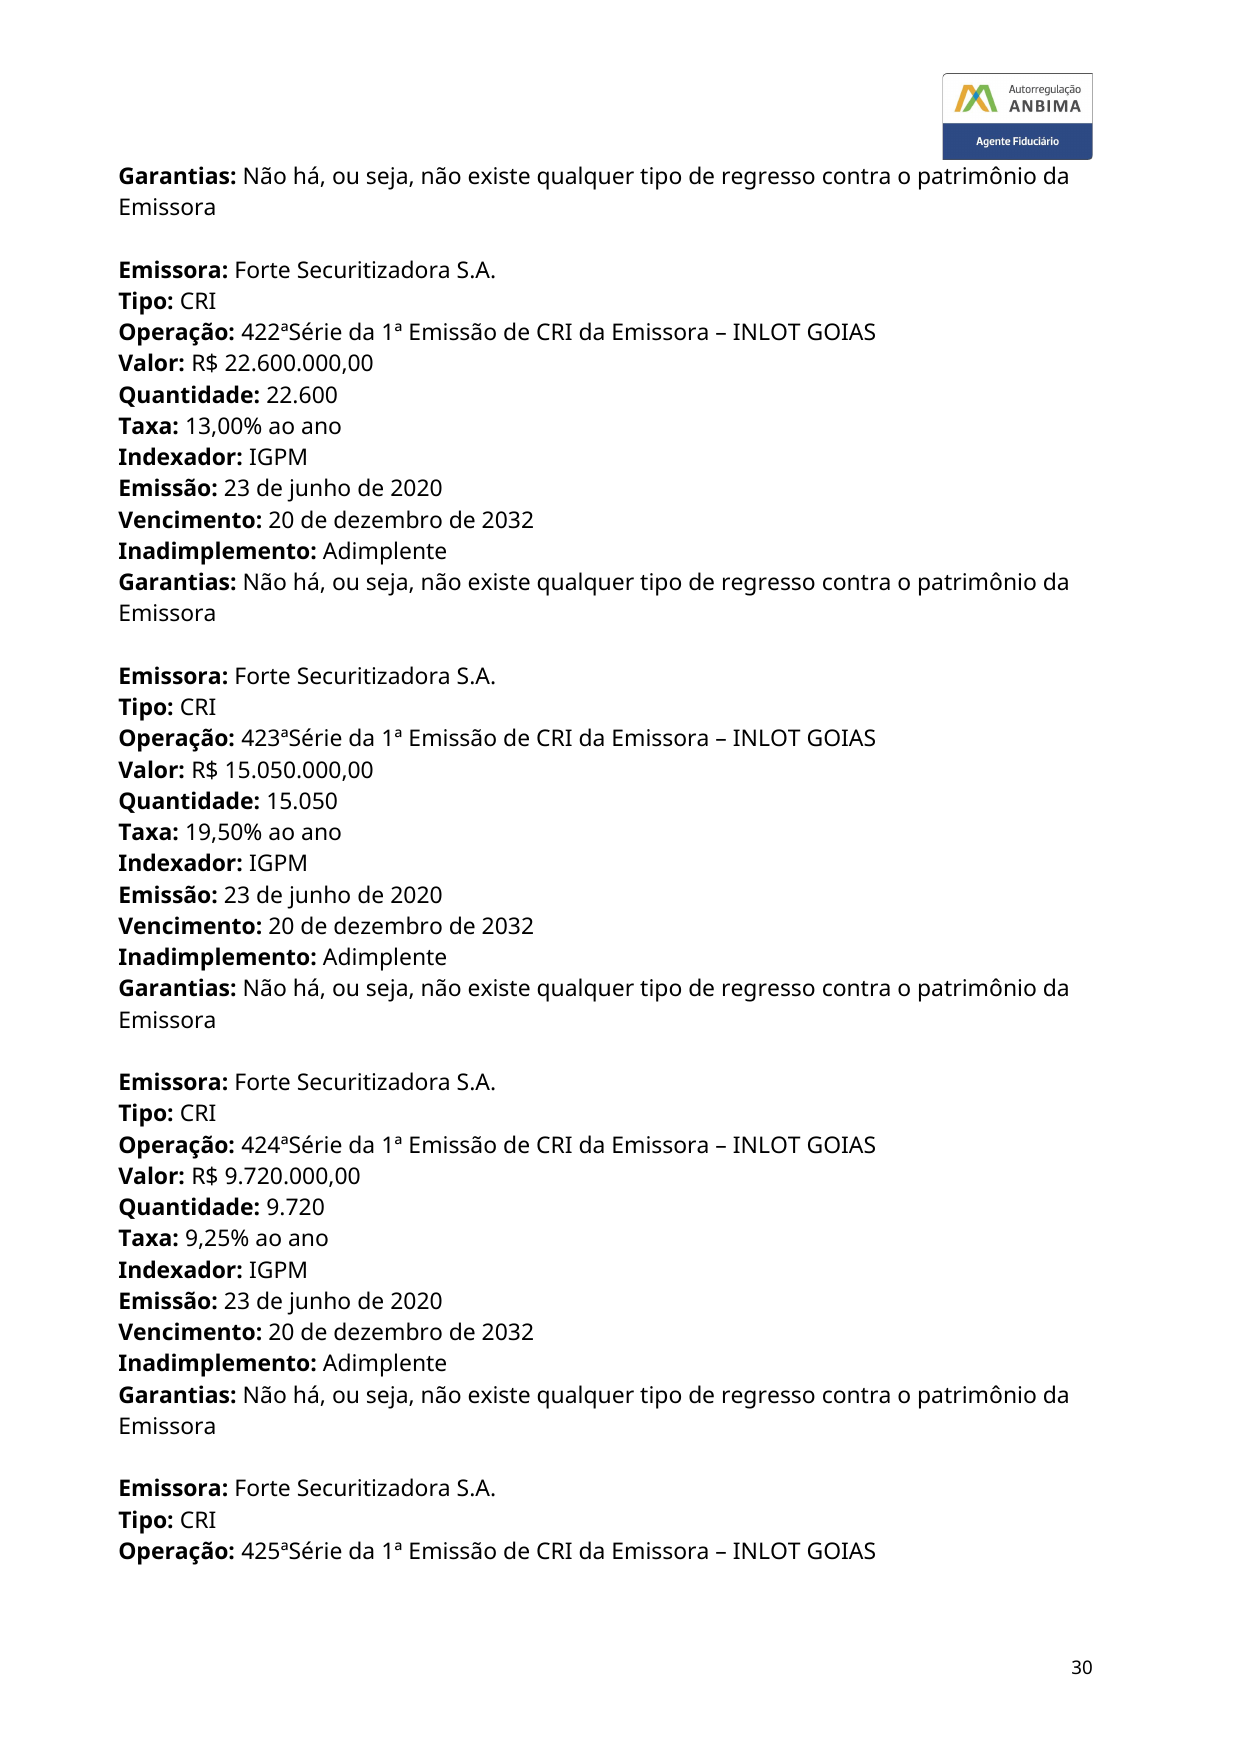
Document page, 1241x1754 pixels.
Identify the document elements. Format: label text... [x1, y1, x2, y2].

text Indexador: IGPM [118, 847, 1093, 878]
text Garantias: Não há, ou seja, não existe qualquer tipo de regresso contra o patrimônio da Emissora [118, 566, 1092, 628]
text Indexador: IGPM [118, 441, 1093, 472]
text Vencimento: 20 de dezembro de 2032 [118, 910, 1093, 941]
text Tipo: CRI [118, 285, 1093, 316]
text Valor: R$ 15.050.000,00 [118, 753, 1093, 785]
text Inadimplemento: Adimplente [118, 535, 1093, 566]
text Emissão: 23 de junho de 2020 [118, 472, 1093, 503]
text Inadimplemento: Adimplente [118, 941, 1093, 972]
text Operação: 423ªSérie da 1ª Emissão de CRI da Emissora – INLOT GOIAS [118, 722, 1093, 753]
text Valor: R$ 9.720.000,00 [118, 1160, 1093, 1191]
text Emissora: Forte Securitizadora S.A. [118, 1472, 1093, 1503]
text Garantias: Não há, ou seja, não existe qualquer tipo de regresso contra o patrimônio da Emissora [118, 972, 1092, 1035]
text Valor: R$ 22.600.000,00 [118, 347, 1093, 378]
text Operação: 425ªSérie da 1ª Emissão de CRI da Emissora – INLOT GOIAS [118, 1535, 1093, 1566]
text Inadimplemento: Adimplente [118, 1347, 1093, 1378]
text Quantidade: 9.720 [118, 1191, 1093, 1222]
text Vencimento: 20 de dezembro de 2032 [118, 503, 1093, 535]
text Emissora: Forte Securitizadora S.A. [118, 1066, 1093, 1097]
text Garantias: Não há, ou seja, não existe qualquer tipo de regresso contra o patrimônio da Emissora [118, 160, 1092, 222]
text Operação: 424ªSérie da 1ª Emissão de CRI da Emissora – INLOT GOIAS [118, 1128, 1093, 1160]
text Operação: 422ªSérie da 1ª Emissão de CRI da Emissora – INLOT GOIAS [118, 316, 1093, 347]
text Quantidade: 22.600 [118, 378, 1093, 410]
picture [942, 73, 1093, 160]
text Garantias: Não há, ou seja, não existe qualquer tipo de regresso contra o patrimônio da Emissora [118, 1378, 1092, 1441]
text Emissão: 23 de junho de 2020 [118, 1285, 1093, 1316]
text Taxa: 9,25% ao ano [118, 1222, 1093, 1253]
text Tipo: CRI [118, 1097, 1093, 1128]
text Tipo: CRI [118, 1503, 1093, 1535]
text Quantidade: 15.050 [118, 785, 1093, 816]
text Emissora: Forte Securitizadora S.A. [118, 253, 1093, 285]
text Tipo: CRI [118, 691, 1093, 722]
text Vencimento: 20 de dezembro de 2032 [118, 1316, 1093, 1347]
text Emissora: Forte Securitizadora S.A. [118, 660, 1093, 691]
text Taxa: 19,50% ao ano [118, 816, 1093, 847]
text Taxa: 13,00% ao ano [118, 410, 1093, 441]
text Indexador: IGPM [118, 1253, 1093, 1285]
text Emissão: 23 de junho de 2020 [118, 878, 1093, 910]
